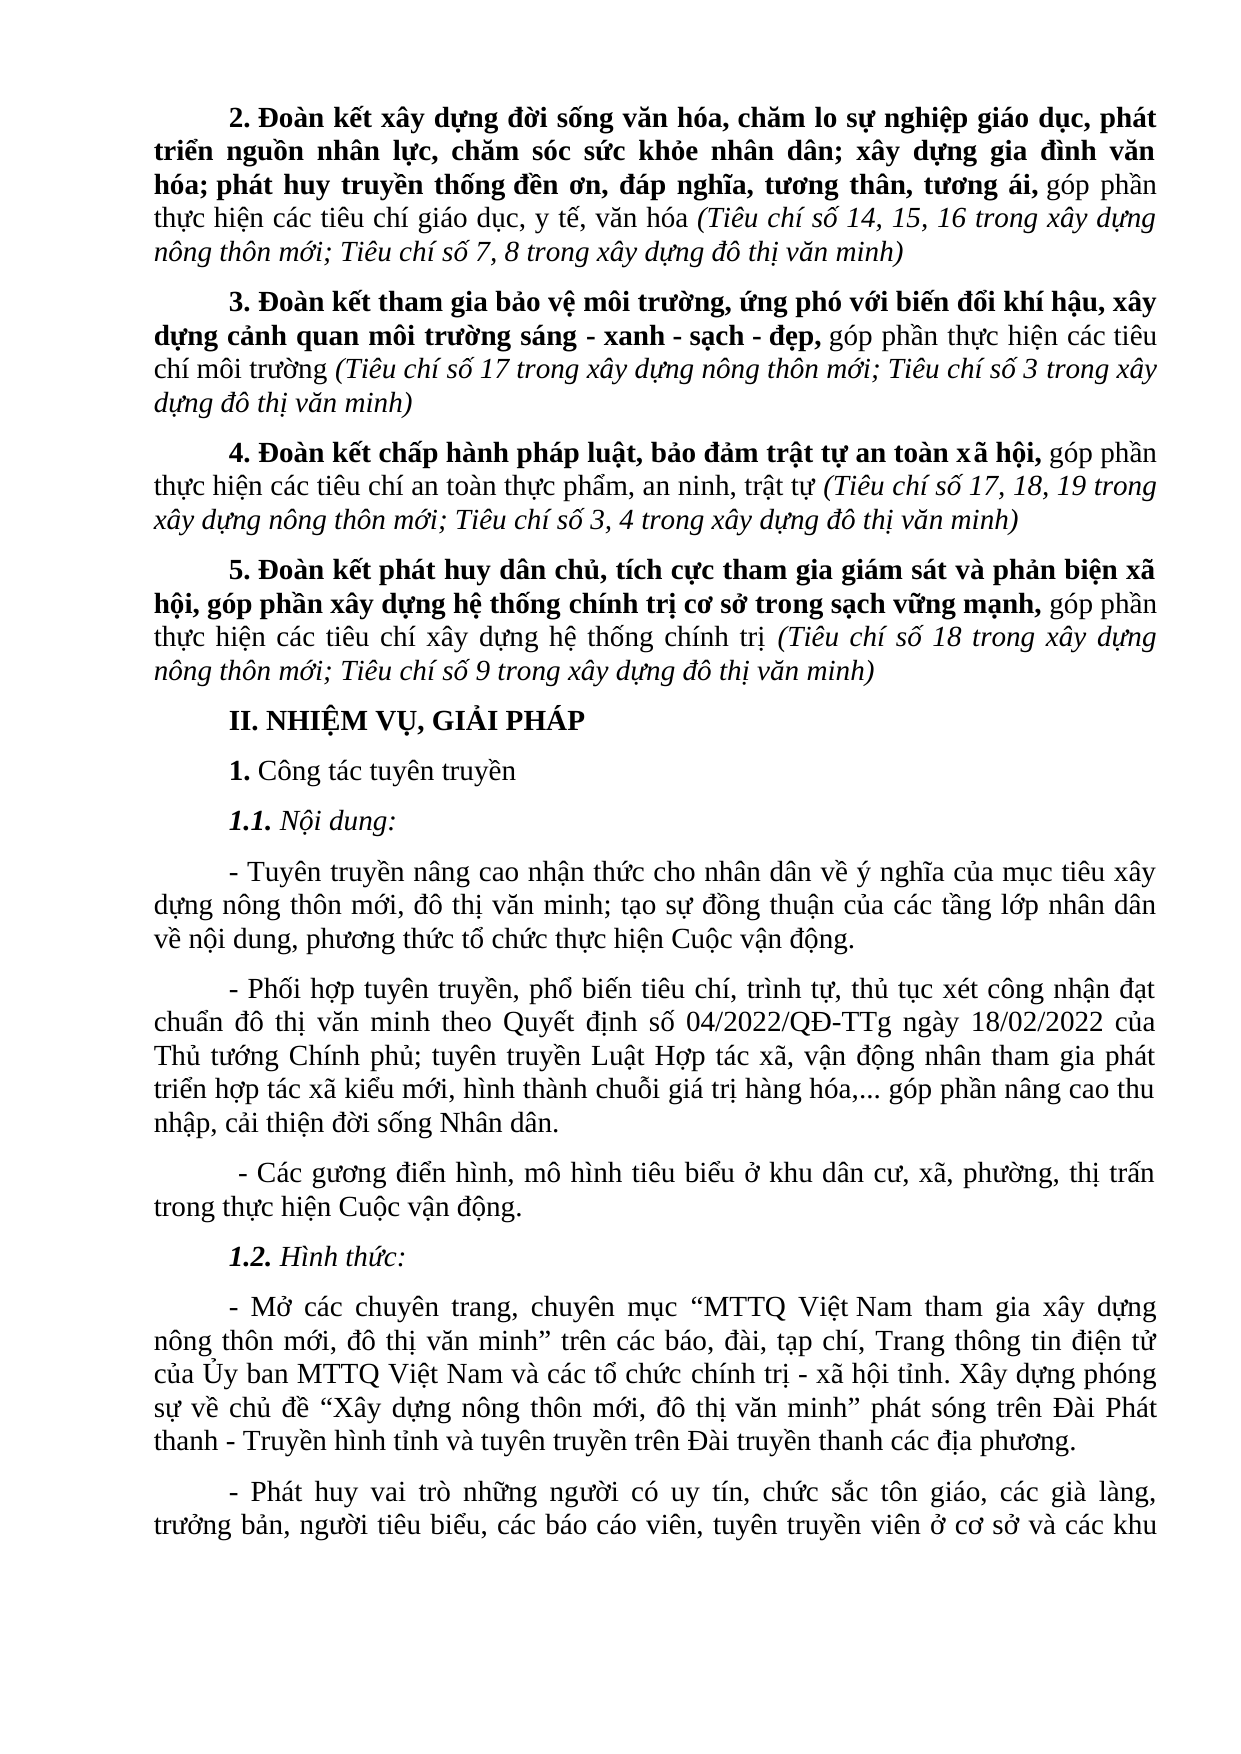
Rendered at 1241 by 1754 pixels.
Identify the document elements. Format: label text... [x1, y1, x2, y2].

text - Phối hợp tuyên truyền, phổ biến tiêu chí, trình tự, thủ tục xét công nhận đạt chuẩn đô thị văn minh theo Quyết định số 04/2022/QĐ-TTg ngày 18/02/2022 của Thủ tướng Chính phủ; tuyên truyền Luật Hợp tác xã, vận động nhân tham gia phát triển hợp tác xã kiểu mới, hình thành chuỗi giá trị hàng hóa,... góp phần nâng cao thu nhập, cải thiện đời sống Nhân dân. [152, 966, 1158, 1139]
text 5. Đoàn kết phát huy dân chủ, tích cực tham gia giám sát và phản biện xã hội, góp phần xây dựng hệ thống chính trị cơ sở trong sạch vững mạnh, góp phần thực hiện các tiêu chí xây dựng hệ thống chính trị (Tiêu chí số 18 trong xây dựng nông thôn mới; Tiêu chí số 9 trong xây dựng đô thị văn minh) [152, 547, 1158, 686]
text 4. Đoàn kết chấp hành pháp luật, bảo đảm trật tự an toàn xã hội, góp phần thực hiện các tiêu chí an toàn thực phẩm, an ninh, trật tự (Tiêu chí số 17, 18, 19 trong xây dựng nông thôn mới; Tiêu chí số 3, 4 trong xây dựng đô thị văn minh) [152, 430, 1158, 536]
text 1.2. Hình thức: [152, 1234, 1158, 1273]
text - Các gương điển hình, mô hình tiêu biểu ở khu dân cư, xã, phường, thị trấn trong thực hiện Cuộc vận động. [152, 1150, 1158, 1222]
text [152, 1468, 1158, 1606]
text II. NHIỆM VỤ, GIẢI PHÁP [152, 698, 1158, 737]
text - Mở các chuyên trang, chuyên mục “MTTQ Việt Nam tham gia xây dựng nông thôn mới, đô thị văn minh” trên các báo, đài, tạp chí, Trang thông tin điện tử của Ủy ban MTTQ Việt Nam và các tổ chức chính trị - xã hội tỉnh. Xây dựng phóng sự về chủ đề “Xây dựng nông thôn mới, đô thị văn minh” phát sóng trên Đài Phát thanh - Truyền hình tỉnh và tuyên truyền trên Đài truyền thanh các địa phương. [152, 1284, 1158, 1457]
text 1. Công tác tuyên truyền [152, 748, 1158, 787]
text 1.1. Nội dung: [152, 798, 1158, 837]
text 3. Đoàn kết tham gia bảo vệ môi trường, ứng phó với biến đổi khí hậu, xây dựng cảnh quan môi trường sáng - xanh - sạch - đẹp, góp phần thực hiện các tiêu chí môi trường (Tiêu chí số 17 trong xây dựng nông thôn mới; Tiêu chí số 3 trong xây dựng đô thị văn minh) [152, 279, 1158, 418]
text 2. Đoàn kết xây dựng đời sống văn hóa, chăm lo sự nghiệp giáo dục, phát triển nguồn nhân lực, chăm sóc sức khỏe nhân dân; xây dựng gia đình văn hóa; phát huy truyền thống đền ơn, đáp nghĩa, tương thân, tương ái, góp phần thực hiện các tiêu chí giáo dục, y tế, văn hóa (Tiêu chí số 14, 15, 16 trong xây dựng nông thôn mới; Tiêu chí số 7, 8 trong xây dựng đô thị văn minh) [152, 94, 1158, 267]
text - Tuyên truyền nâng cao nhận thức cho nhân dân về ý nghĩa của mục tiêu xây dựng nông thôn mới, đô thị văn minh; tạo sự đồng thuận của các tầng lớp nhân dân về nội dung, phương thức tổ chức thực hiện Cuộc vận động. [152, 848, 1158, 954]
